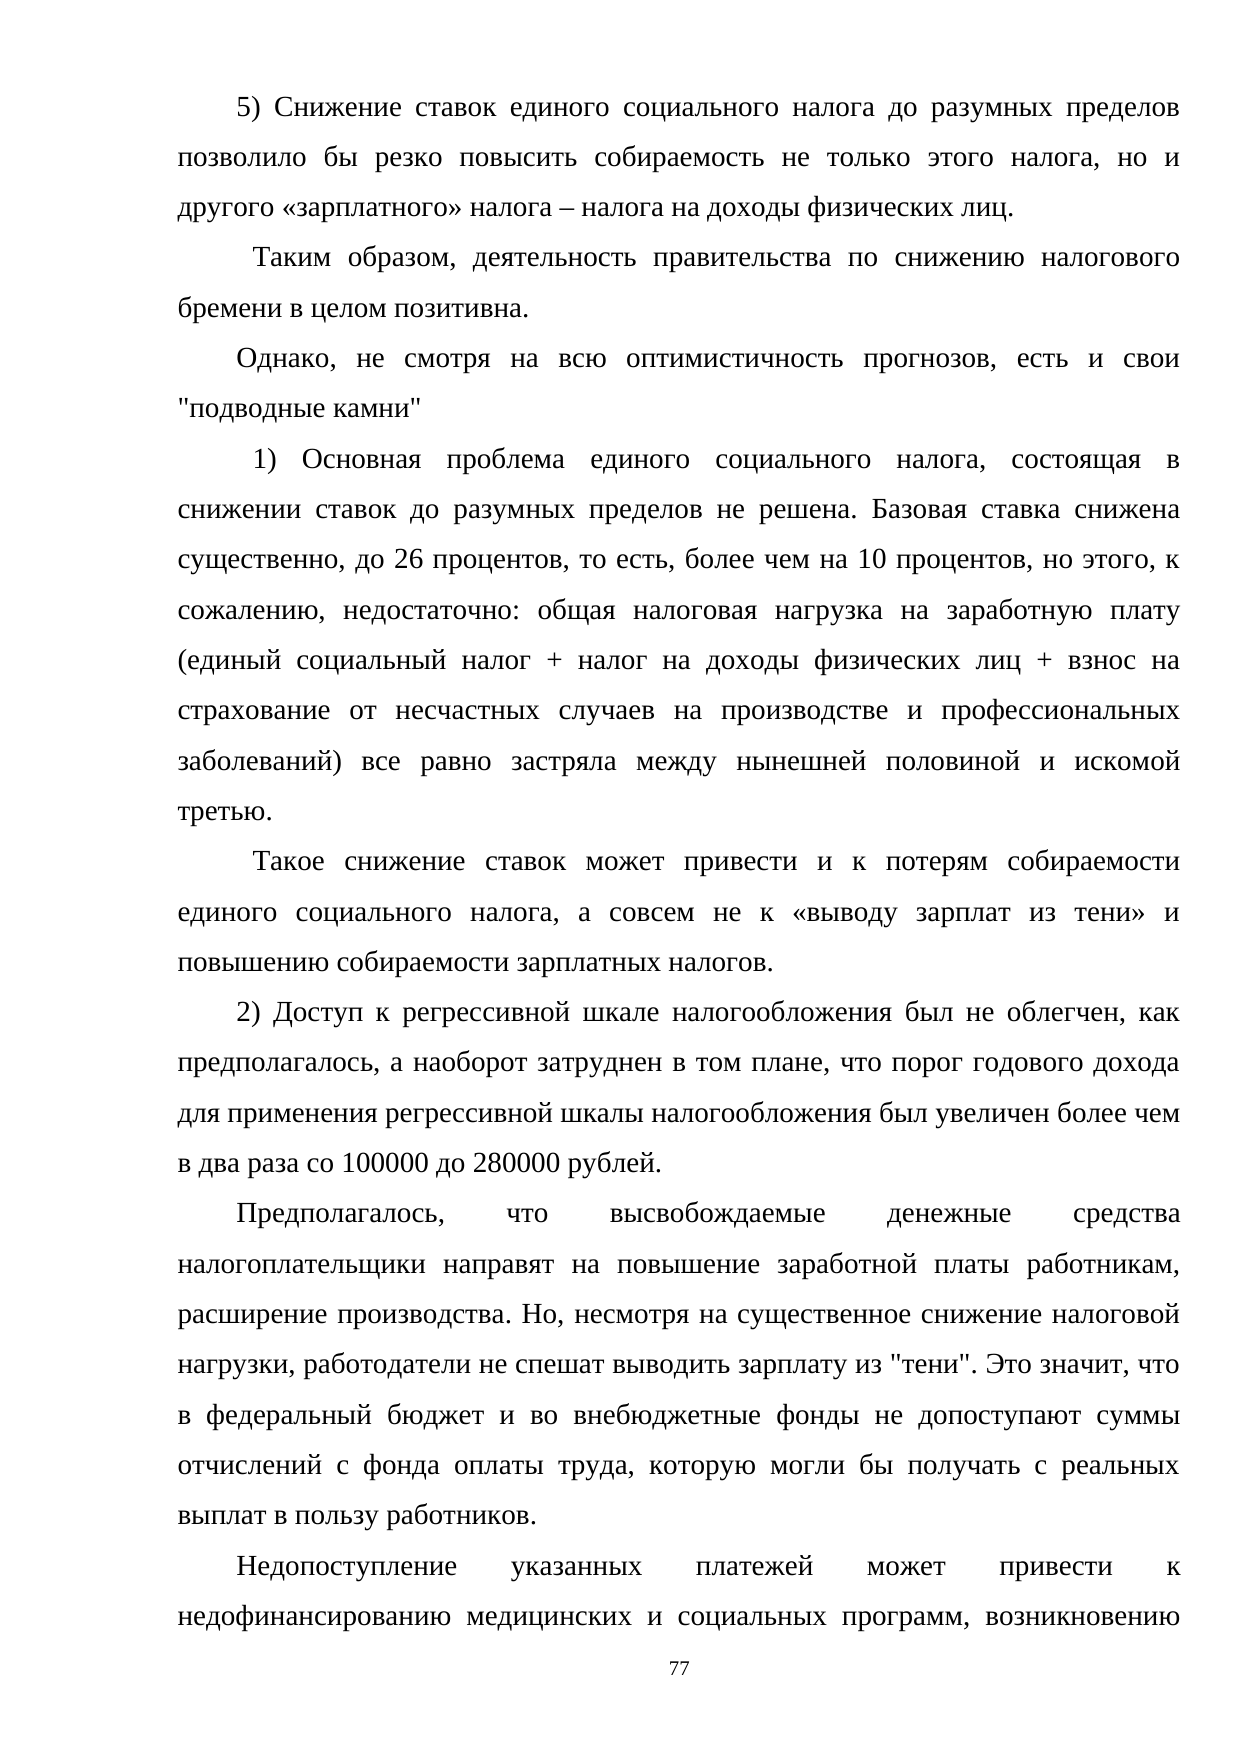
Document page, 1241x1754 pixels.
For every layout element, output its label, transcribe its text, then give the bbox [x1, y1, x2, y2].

text Такое снижение ставок может привести и к потерям собираемости единого социального налога, а совсем не к «выводу зарплат из тени» и повышению собираемости зарплатных налогов. [177, 843, 1181, 977]
text Однако, не смотря на всю оптимистичность прогнозов, есть и свои "подводные камни" [177, 340, 1181, 424]
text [177, 1548, 1181, 1632]
text 1) Основная проблема единого социального налога, состоящая в снижении ставок до разумных пределов не решена. Базовая ставка снижена существенно, до 26 процентов, то есть, более чем на 10 процентов, но этого, к сожалению, недостаточно: общая налоговая нагрузка на заработную плату (единый социальный налог + налог на доходы физических лиц + взнос на страхование от несчастных случаев на производстве и профессиональных заболеваний) все равно застряла между нынешней половиной и искомой третью. [177, 441, 1181, 827]
text Предполагалось, что высвобождаемые денежные средства налогоплательщики направят на повышение заработной платы работникам, расширение производства. Но, несмотря на существенное снижение налоговой нагрузки, работодатели не спешат выводить зарплату из "тени". Это значит, что в федеральный бюджет и во внебюджетные фонды не допоступают суммы отчислений с фонда оплаты труда, которую могли бы получать с реальных выплат в пользу работников. [177, 1196, 1181, 1531]
text 2) Доступ к регрессивной шкале налогообложения был не облегчен, как предполагалось, а наоборот затруднен в том плане, что порог годового дохода для применения регрессивной шкалы налогообложения был увеличен более чем в два раза со 100000 до 280000 рублей. [177, 994, 1181, 1179]
text Таким образом, деятельность правительства по снижению налогового бремени в целом позитивна. [177, 239, 1181, 323]
text 5) Снижение ставок единого социального налога до разумных пределов позволило бы резко повысить собираемость не только этого налога, но и другого «зарплатного» налога – налога на доходы физических лиц. [177, 89, 1181, 223]
